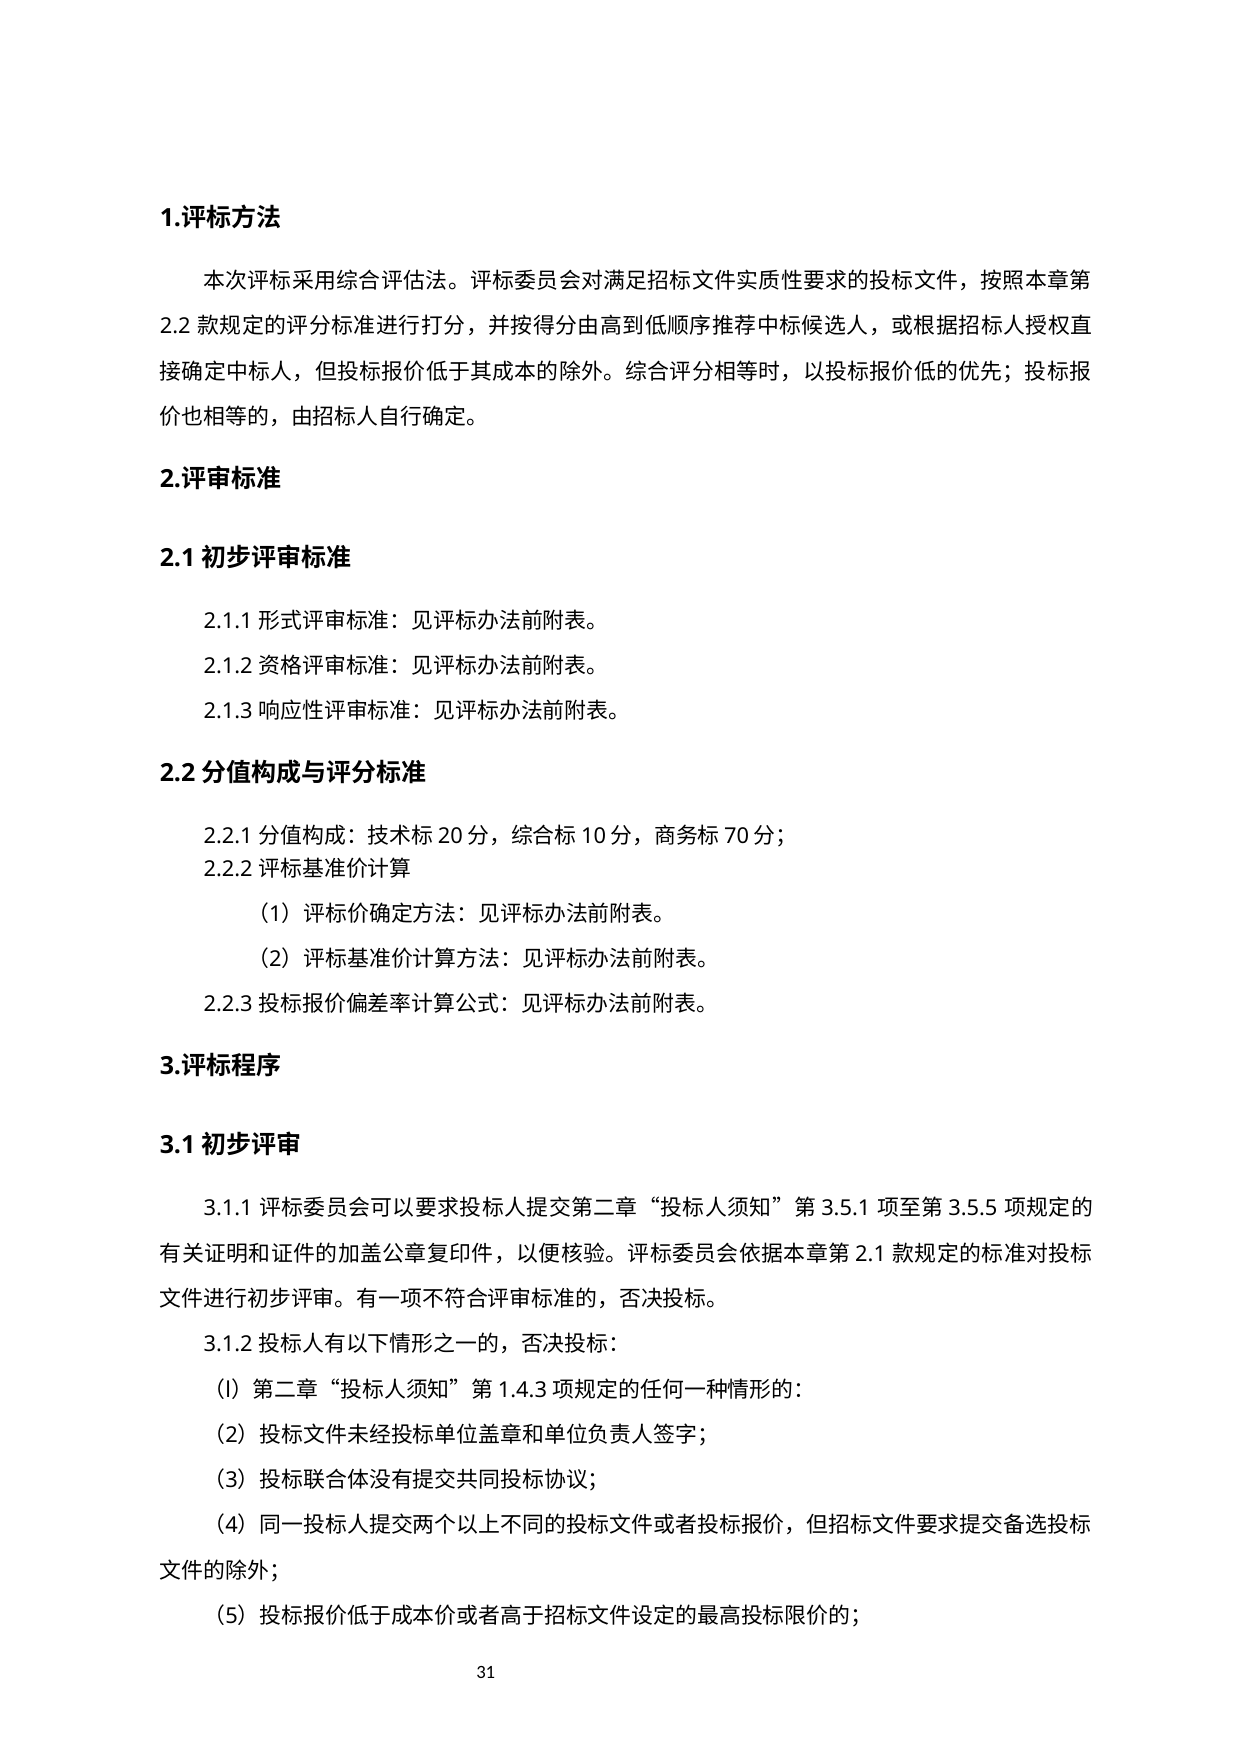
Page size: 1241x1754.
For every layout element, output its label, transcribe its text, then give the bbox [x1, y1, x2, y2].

text 2.2.2 评标基准价计算 [159, 850, 1093, 883]
text 3.1.1 评标委员会可以要求投标人提交第二章“投标人须知”第3.5.1 项至第3.5.5 项规定的有关证明和证件的加盖公章复印件，以便核验。评标委员会依据本章第2.1 款规定的标准对投标文件进行初步评审。有一项不符合评审标准的，否决投标。 [159, 1190, 1093, 1313]
subtitle 3.评标程序 [159, 1031, 1093, 1096]
text 2.2.1 分值构成：技术标20分，综合标10分，商务标70分； [159, 818, 1093, 850]
text （4）同一投标人提交两个以上不同的投标文件或者投标报价，但招标文件要求提交备选投标文件的除外； [159, 1507, 1093, 1585]
subtitle 3.1 初步评审 [159, 1111, 1071, 1176]
subtitle 2.2 分值构成与评分标准 [159, 738, 1071, 803]
subtitle 1.评标方法 [159, 183, 1093, 248]
subtitle 2.评审标准 [159, 444, 1093, 509]
text 2.1.1 形式评审标准：见评标办法前附表。 [159, 603, 1093, 635]
text 本次评标采用综合评估法。评标委员会对满足招标文件实质性要求的投标文件，按照本章第2.2 款规定的评分标准进行打分，并按得分由高到低顺序推荐中标候选人，或根据招标人授权直接确定中标人，但投标报价低于其成本的除外。综合评分相等时，以投标报价低的优先；投标报价也相等的，由招标人自行确定。 [159, 262, 1093, 431]
text 2.2.3 投标报价偏差率计算公式：见评标办法前附表。 [159, 986, 1093, 1018]
text （l）第二章“投标人须知”第1.4.3 项规定的任何一种情形的： [159, 1371, 1093, 1404]
text 2.1.3 响应性评审标准：见评标办法前附表。 [159, 693, 1093, 726]
text （1）评标价确定方法：见评标办法前附表。 [159, 896, 1093, 928]
text （2）投标文件未经投标单位盖章和单位负责人签字； [159, 1416, 1093, 1449]
text 3.1.2 投标人有以下情形之一的，否决投标： [159, 1326, 1093, 1358]
subtitle 2.1 初步评审标准 [159, 523, 1071, 588]
text 2.1.2 资格评审标准：见评标办法前附表。 [159, 648, 1093, 680]
text （3）投标联合体没有提交共同投标协议； [159, 1462, 1093, 1494]
text （2）评标基准价计算方法：见评标办法前附表。 [159, 941, 1093, 973]
text （5）投标报价低于成本价或者高于招标文件设定的最高投标限价的； [159, 1597, 1093, 1630]
